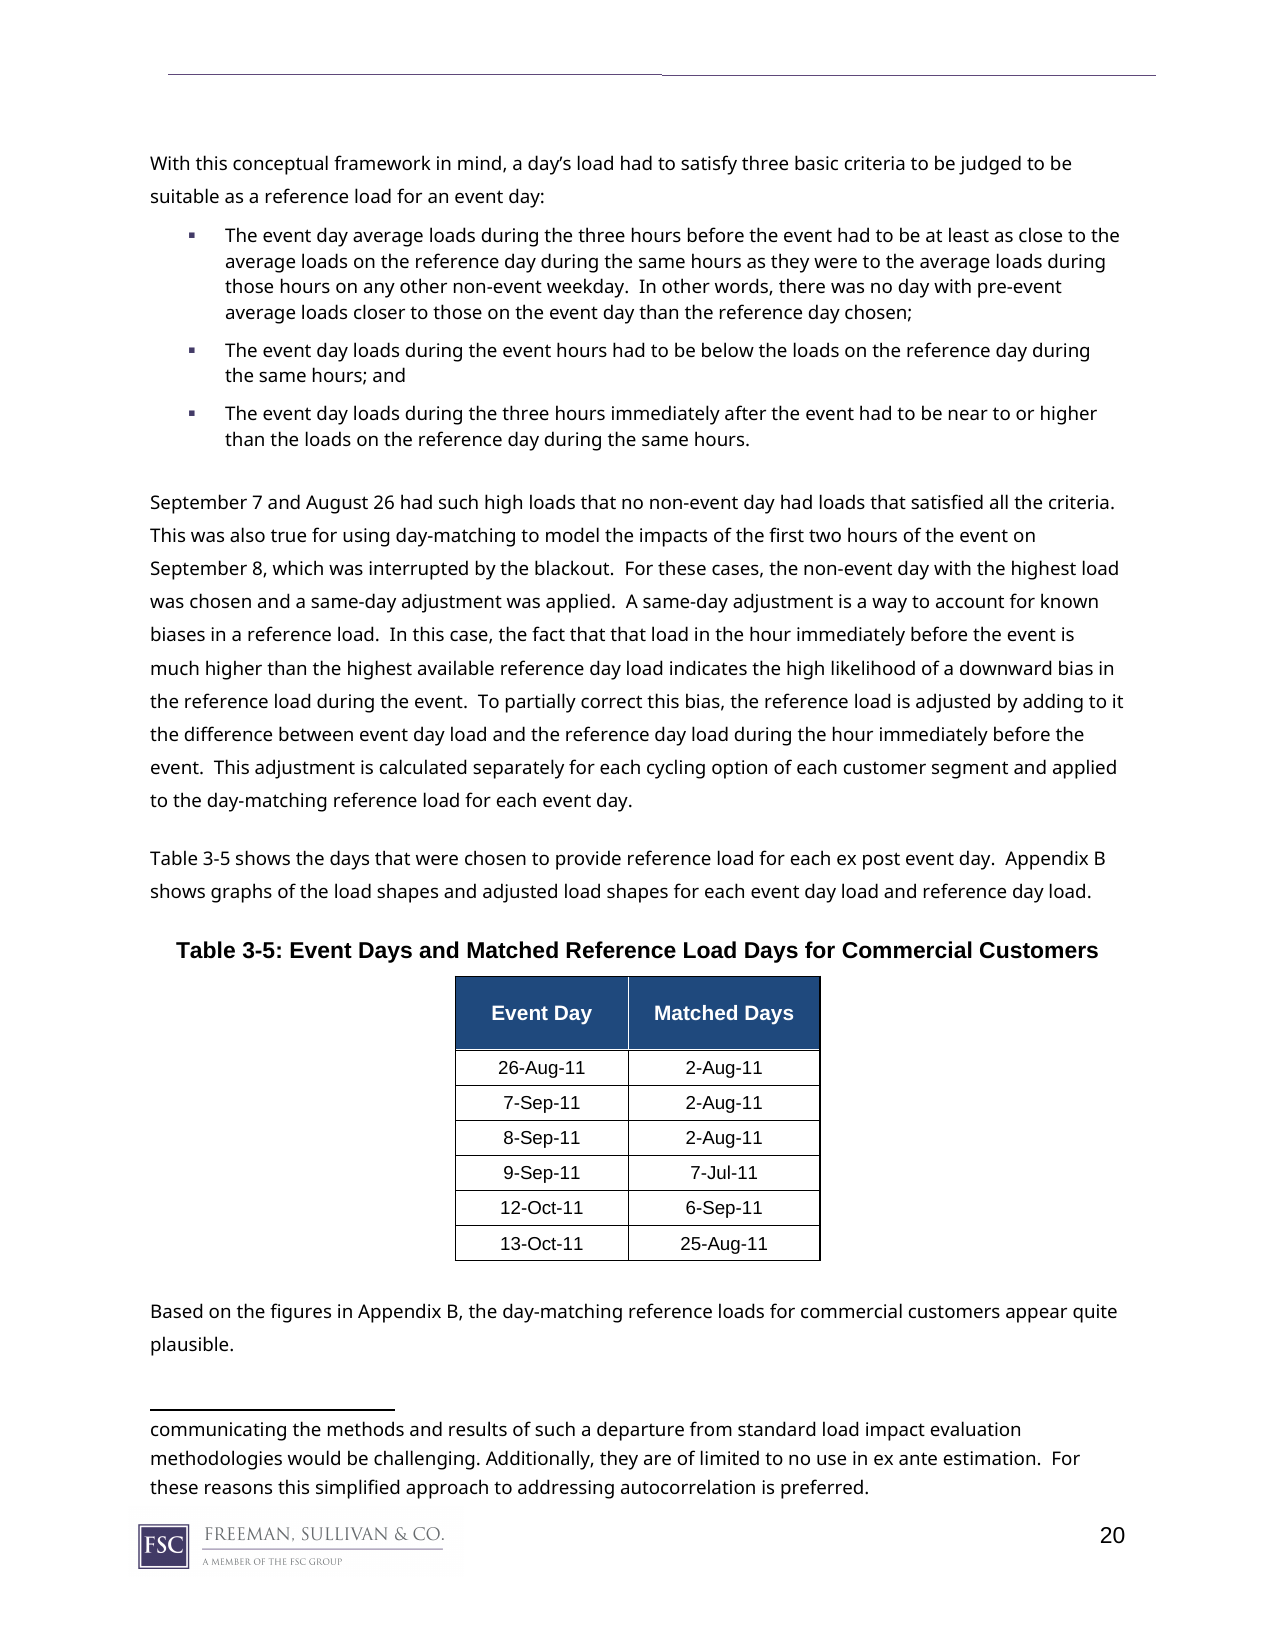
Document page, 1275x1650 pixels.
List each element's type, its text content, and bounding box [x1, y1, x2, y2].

text September 7 and August 26 had such high loads that no non-event day had loads that satisfied all the criteria. This was also true for using day-matching to model the impacts of the first two hours of the event on September 8, which was interrupted by the blackout. For these cases, the non-event day with the highest load was chosen and a same-day adjustment was applied. A same-day adjustment is a way to account for known biases in a reference load. In this case, the fact that that load in the hour immediately before the event is much higher than the highest available reference day load indicates the high likelihood of a downward bias in the reference load during the event. To partially correct this bias, the reference load is adjusted by adding to it the difference between event day load and the reference day load during the hour immediately before the event. This adjustment is calculated separately for each cycling option of each customer segment and applied to the day-matching reference load for each event day. [150, 489, 1125, 813]
table_cell 7-Sep-11 [456, 1086, 628, 1120]
text The event day loads during the three hours immediately after the event had to be near to or higher than the loads on the reference day during the same hours. [187, 401, 1125, 452]
table_cell 26-Aug-11 [456, 1051, 628, 1084]
text Table 3-5: Event Days and Matched Reference Load Days for Commercial Customers [150, 937, 1125, 963]
table_header Event Day [456, 977, 628, 1049]
text With this conceptual framework in mind, a day’s load had to satisfy three basic criteria to be judged to be suitable as a reference load for an event day: [150, 150, 1125, 209]
table_cell 2-Aug-11 [629, 1121, 819, 1155]
table_cell 9-Sep-11 [456, 1156, 628, 1190]
text The event day loads during the event hours had to be below the loads on the reference day during the same hours; and [187, 337, 1125, 388]
table_cell 8-Sep-11 [456, 1121, 628, 1155]
picture [127, 1506, 464, 1577]
text Based on the figures in Appendix B, the day-matching reference loads for commercial customers appear quite plausible. [150, 1299, 1125, 1357]
table_cell 7-Jul-11 [629, 1156, 819, 1190]
table_header Matched Days [629, 977, 819, 1049]
table_cell 13-Oct-11 [456, 1226, 628, 1260]
text The event day average loads during the three hours before the event had to be at least as close to the average loads on the reference day during the same hours as they were to the average loads during those hours on any other non-event weekday. In other words, there was no day with pre-event average loads closer to those on the event day than the reference day chosen; [187, 222, 1125, 324]
table_cell 12-Oct-11 [456, 1191, 628, 1225]
table_cell 6-Sep-11 [629, 1191, 819, 1225]
table_cell 25-Aug-11 [629, 1226, 819, 1260]
table_cell 2-Aug-11 [629, 1051, 819, 1084]
table_cell 2-Aug-11 [629, 1086, 819, 1120]
text Table 3-5 shows the days that were chosen to provide reference load for each ex post event day. Appendix B shows graphs of the load shapes and adjusted load shapes for each event day load and reference day load. [150, 845, 1125, 904]
